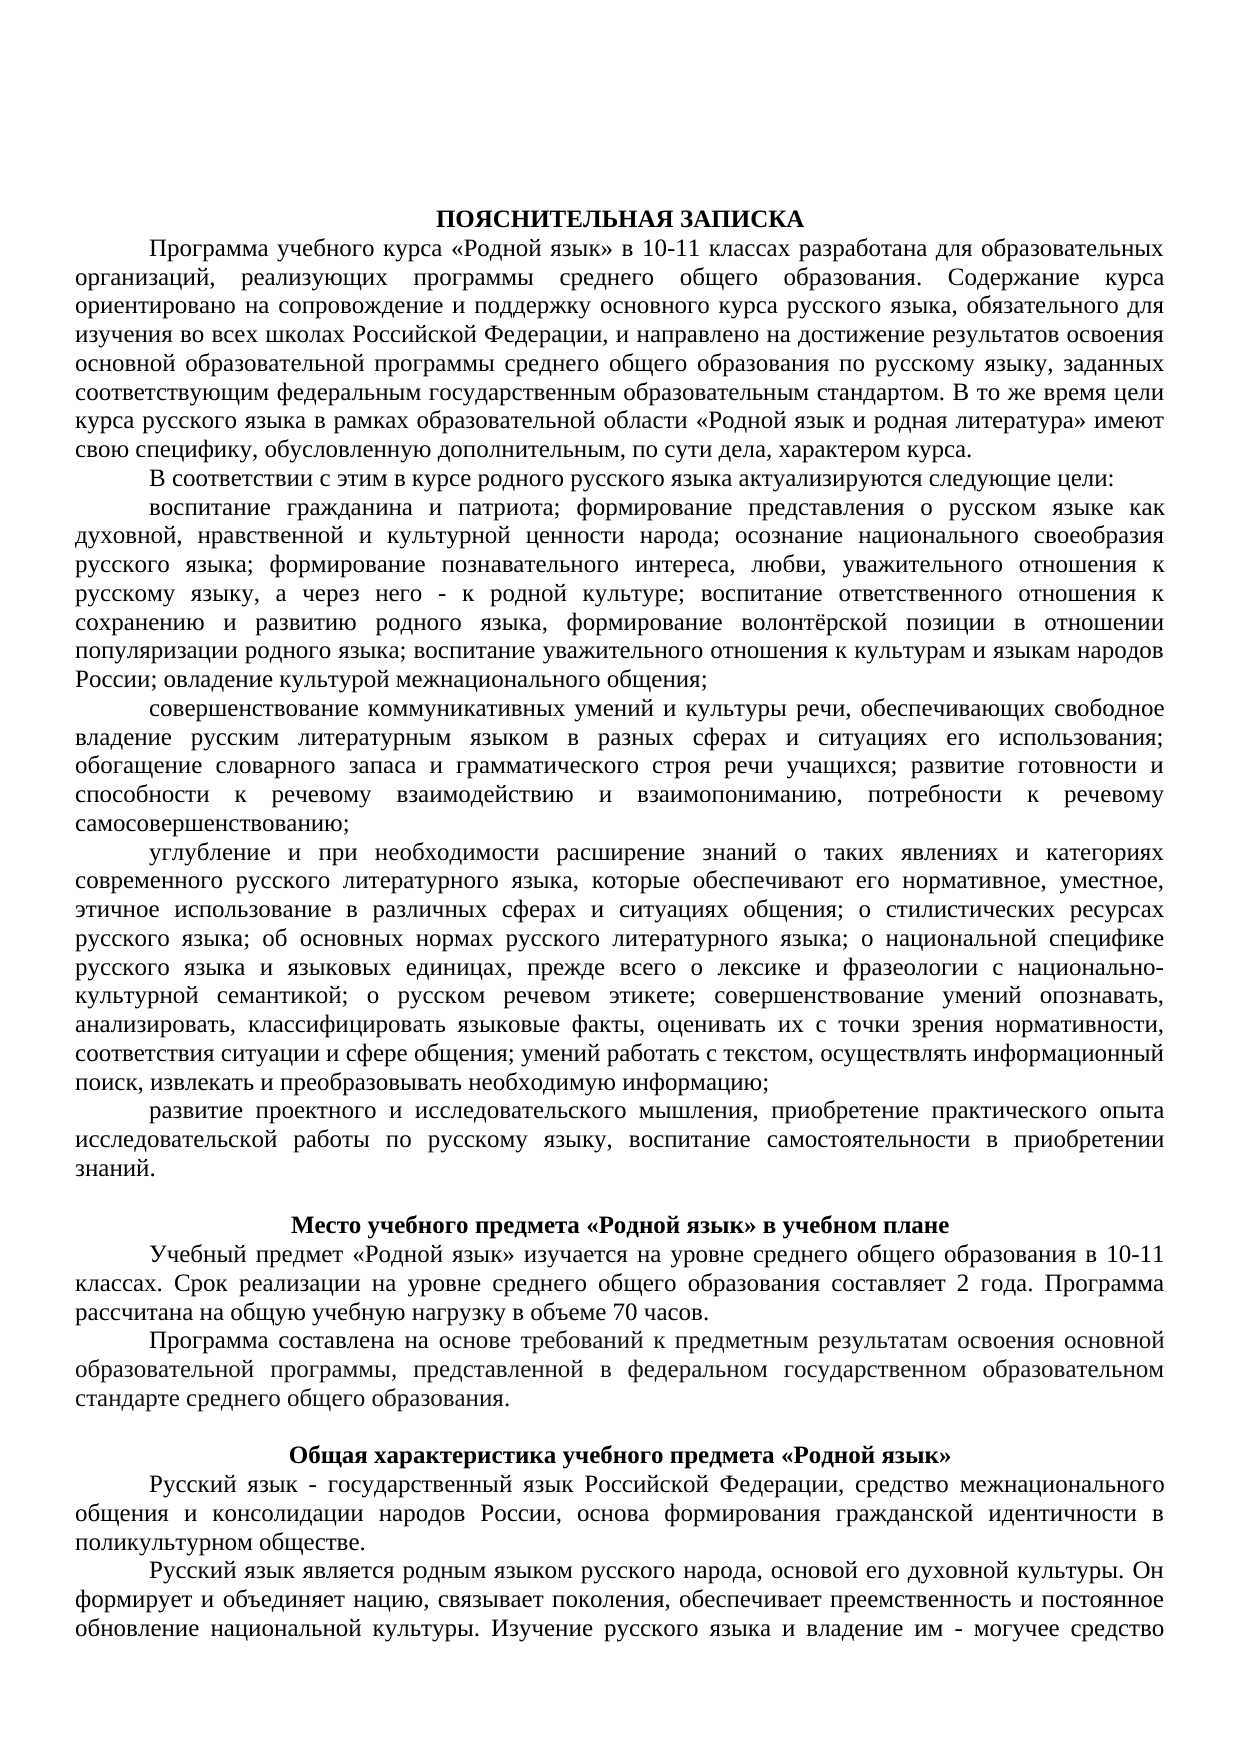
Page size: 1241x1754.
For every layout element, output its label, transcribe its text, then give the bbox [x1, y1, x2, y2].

text Программа учебного курса «Родной язык» в 10-11 классах разработана для образовательных организаций, реализующих программы среднего общего образования. Содержание курса ориентировано на сопровождение и поддержку основного курса русского языка, обязательного для изучения во всех школах Российской Федерации, и направлено на достижение результатов освоения основной образовательной программы среднего общего образования по русскому языку, заданных соответствующим федеральным государственным образовательным стандартом. В то же время цели курса русского языка в рамках образовательной области «Родной язык и родная литература» имеют свою специфику, обусловленную дополнительным, по сути дела, характером курса. [75, 233, 1165, 463]
text ПОЯСНИТЕЛЬНАЯ ЗАПИСКА [75, 204, 1165, 233]
text Программа составлена на основе требований к предметным результатам освоения основной образовательной программы, представленной в федеральном государственном образовательном стандарте среднего общего образования. [75, 1326, 1165, 1412]
text совершенствование коммуникативных умений и культуры речи, обеспечивающих свободное владение русским литературным языком в разных сферах и ситуациях его использования; обогащение словарного запаса и грамматического строя речи учащихся; развитие готовности и способности к речевому взаимодействию и взаимопониманию, потребности к речевому самосовершенствованию; [75, 693, 1165, 837]
text Учебный предмет «Родной язык» изучается на уровне среднего общего образования в 10-11 классах. Срок реализации на уровне среднего общего образования составляет 2 года. Программа рассчитана на общую учебную нагрузку в объеме 70 часов. [75, 1239, 1165, 1326]
text развитие проектного и исследовательского мышления, приобретение практического опыта исследовательской работы по русскому языку, воспитание самостоятельности в приобретении знаний. [75, 1096, 1165, 1182]
text Русский язык - государственный язык Российской Федерации, средство межнационального общения и консолидации народов России, основа формирования гражданской идентичности в поликультурном обществе. [75, 1469, 1165, 1556]
text В соответствии с этим в курсе родного русского языка актуализируются следующие цели: [75, 463, 1165, 492]
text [75, 1556, 1165, 1642]
text воспитание гражданина и патриота; формирование представления о русском языке как духовной, нравственной и культурной ценности народа; осознание национального своеобразия русского языка; формирование познавательного интереса, любви, уважительного отношения к русскому языку, а через него - к родной культуре; воспитание ответственного отношения к сохранению и развитию родного языка, формирование волонтёрской позиции в отношении популяризации родного языка; воспитание уважительного отношения к культурам и языкам народов России; овладение культурой межнационального общения; [75, 492, 1165, 693]
text углубление и при необходимости расширение знаний о таких явлениях и категориях современного русского литературного языка, которые обеспечивают его нормативное, уместное, этичное использование в различных сферах и ситуациях общения; о стилистических ресурсах русского языка; об основных нормах русского литературного языка; о национальной специфике русского языка и языковых единицах, прежде всего о лексике и фразеологии с национально-культурной семантикой; о русском речевом этикете; совершенствование умений опознавать, анализировать, классифицировать языковые факты, оценивать их с точки зрения нормативности, соответствия ситуации и сфере общения; умений работать с текстом, осуществлять информационный поиск, извлекать и преобразовывать необходимую информацию; [75, 837, 1165, 1096]
text Место учебного предмета «Родной язык» в учебном плане [75, 1211, 1165, 1239]
text Общая характеристика учебного предмета «Родной язык» [75, 1441, 1165, 1469]
